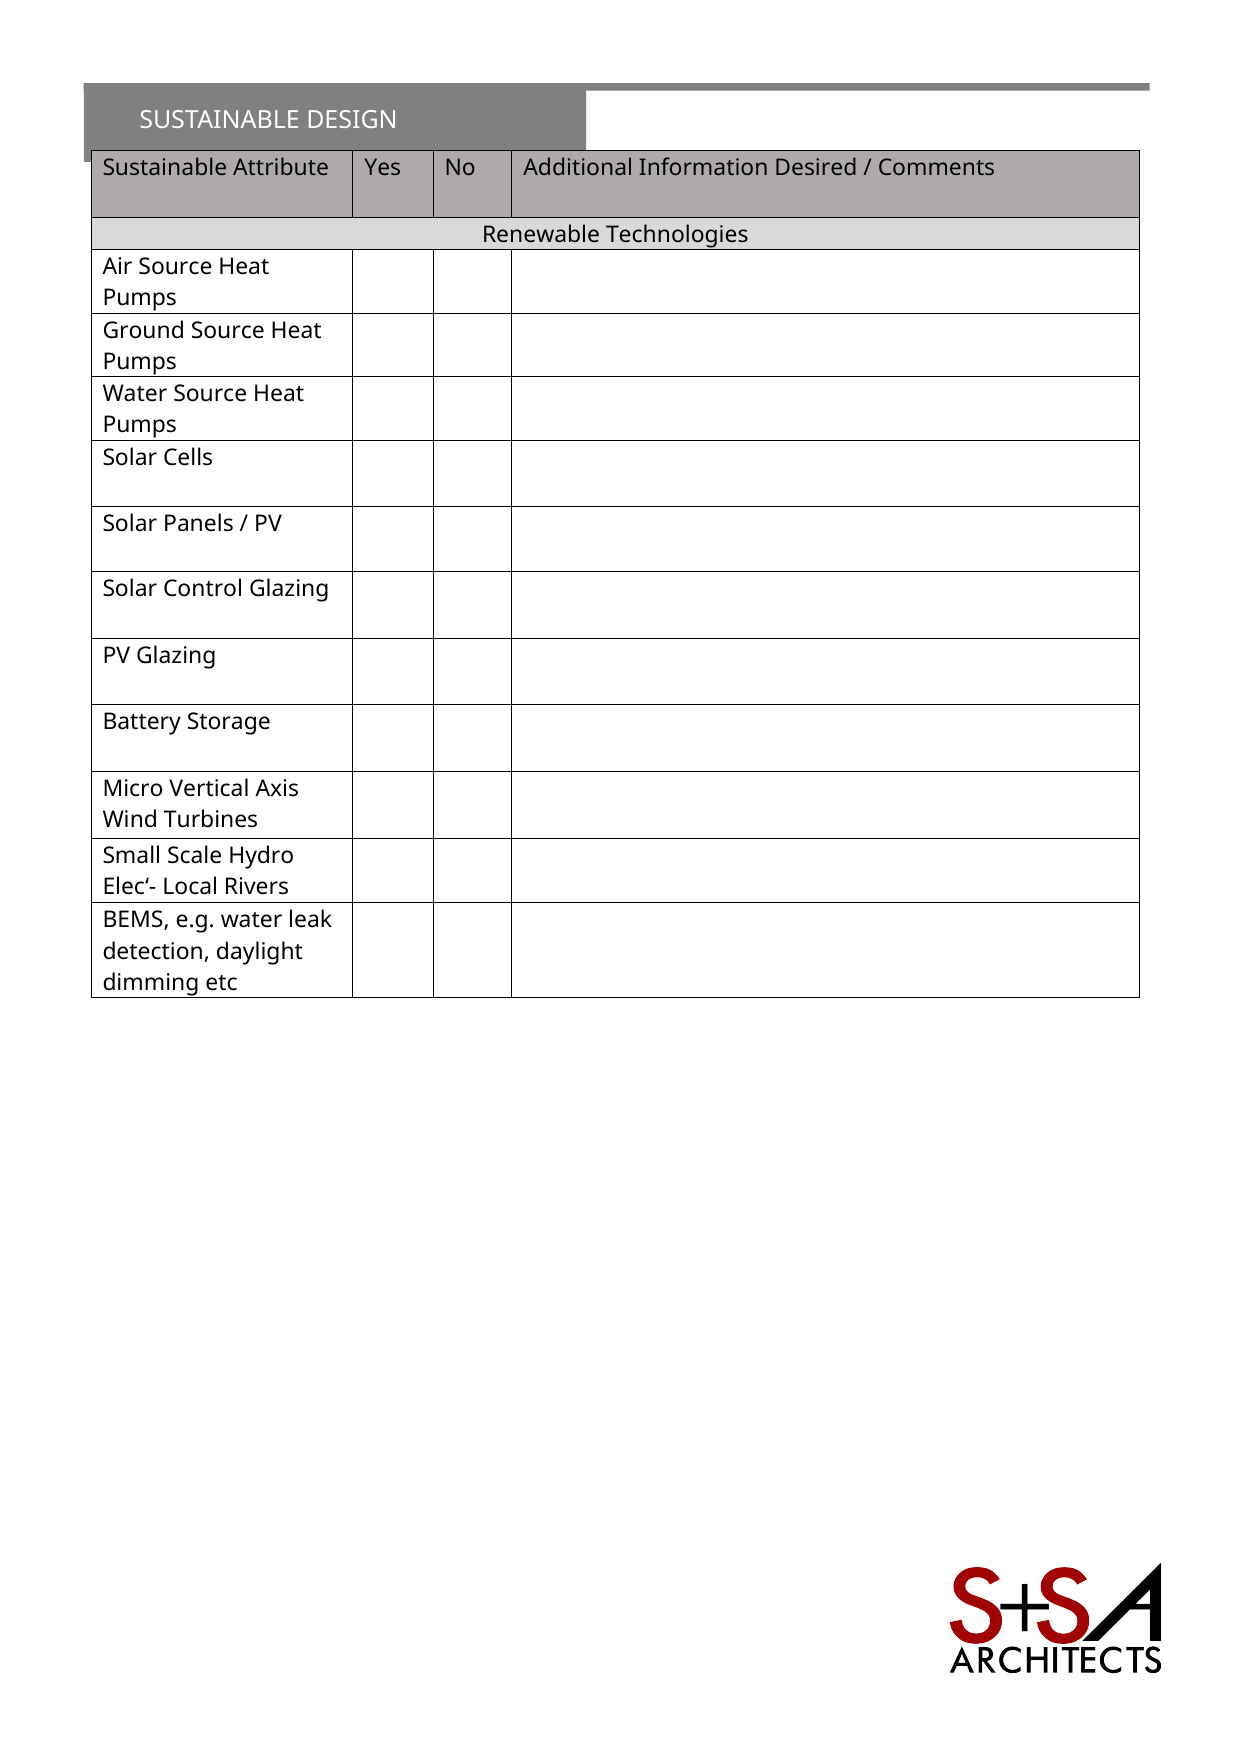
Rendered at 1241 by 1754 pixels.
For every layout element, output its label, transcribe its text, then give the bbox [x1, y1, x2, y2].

table_header Yes [353, 151, 433, 217]
table_cell [512, 903, 1139, 997]
table_cell [434, 639, 511, 704]
table_cell [512, 639, 1139, 704]
table_header No [434, 151, 511, 217]
table_header Sustainable Attribute [92, 151, 352, 217]
table_cell [434, 377, 511, 439]
table_cell Air Source Heat Pumps [92, 250, 352, 312]
table_cell [434, 507, 511, 571]
table_cell [434, 250, 511, 312]
table_cell [353, 572, 433, 638]
table_header Additional Information Desired / Comments [512, 151, 1139, 217]
table_cell [353, 441, 433, 506]
table_cell [434, 572, 511, 638]
table_cell BEMS, e.g. water leak detection, daylight dimming etc [92, 903, 352, 997]
table_cell [353, 705, 433, 771]
table_cell [434, 314, 511, 376]
table_cell Renewable Technologies [92, 218, 1139, 249]
table_cell [512, 250, 1139, 312]
table_cell Water Source Heat Pumps [92, 377, 352, 439]
table_cell [353, 839, 433, 902]
table_cell [434, 839, 511, 902]
table_cell [512, 572, 1139, 638]
table_cell Battery Storage [92, 705, 352, 771]
picture [949, 1562, 1162, 1674]
table_cell [353, 250, 433, 312]
table_cell [512, 839, 1139, 902]
table_cell [434, 441, 511, 506]
table_cell [512, 705, 1139, 771]
table_cell [434, 772, 511, 838]
table_cell [353, 639, 433, 704]
table_cell [512, 507, 1139, 571]
table_cell [512, 772, 1139, 838]
table_cell [353, 772, 433, 838]
table_cell [353, 314, 433, 376]
table_cell [353, 377, 433, 439]
table_cell [434, 705, 511, 771]
table_cell Small Scale Hydro Elec‘- Local Rivers [92, 839, 352, 902]
table_cell PV Glazing [92, 639, 352, 704]
table_cell Solar Cells [92, 441, 352, 506]
table_cell [512, 441, 1139, 506]
table_cell [512, 377, 1139, 439]
table_cell [512, 314, 1139, 376]
table_cell [353, 507, 433, 571]
table_cell Ground Source Heat Pumps [92, 314, 352, 376]
table_cell [353, 903, 433, 997]
table_cell Micro Vertical Axis Wind Turbines [92, 772, 352, 838]
table_cell [434, 903, 511, 997]
table_cell Solar Panels / PV [92, 507, 352, 571]
table_cell Solar Control Glazing [92, 572, 352, 638]
